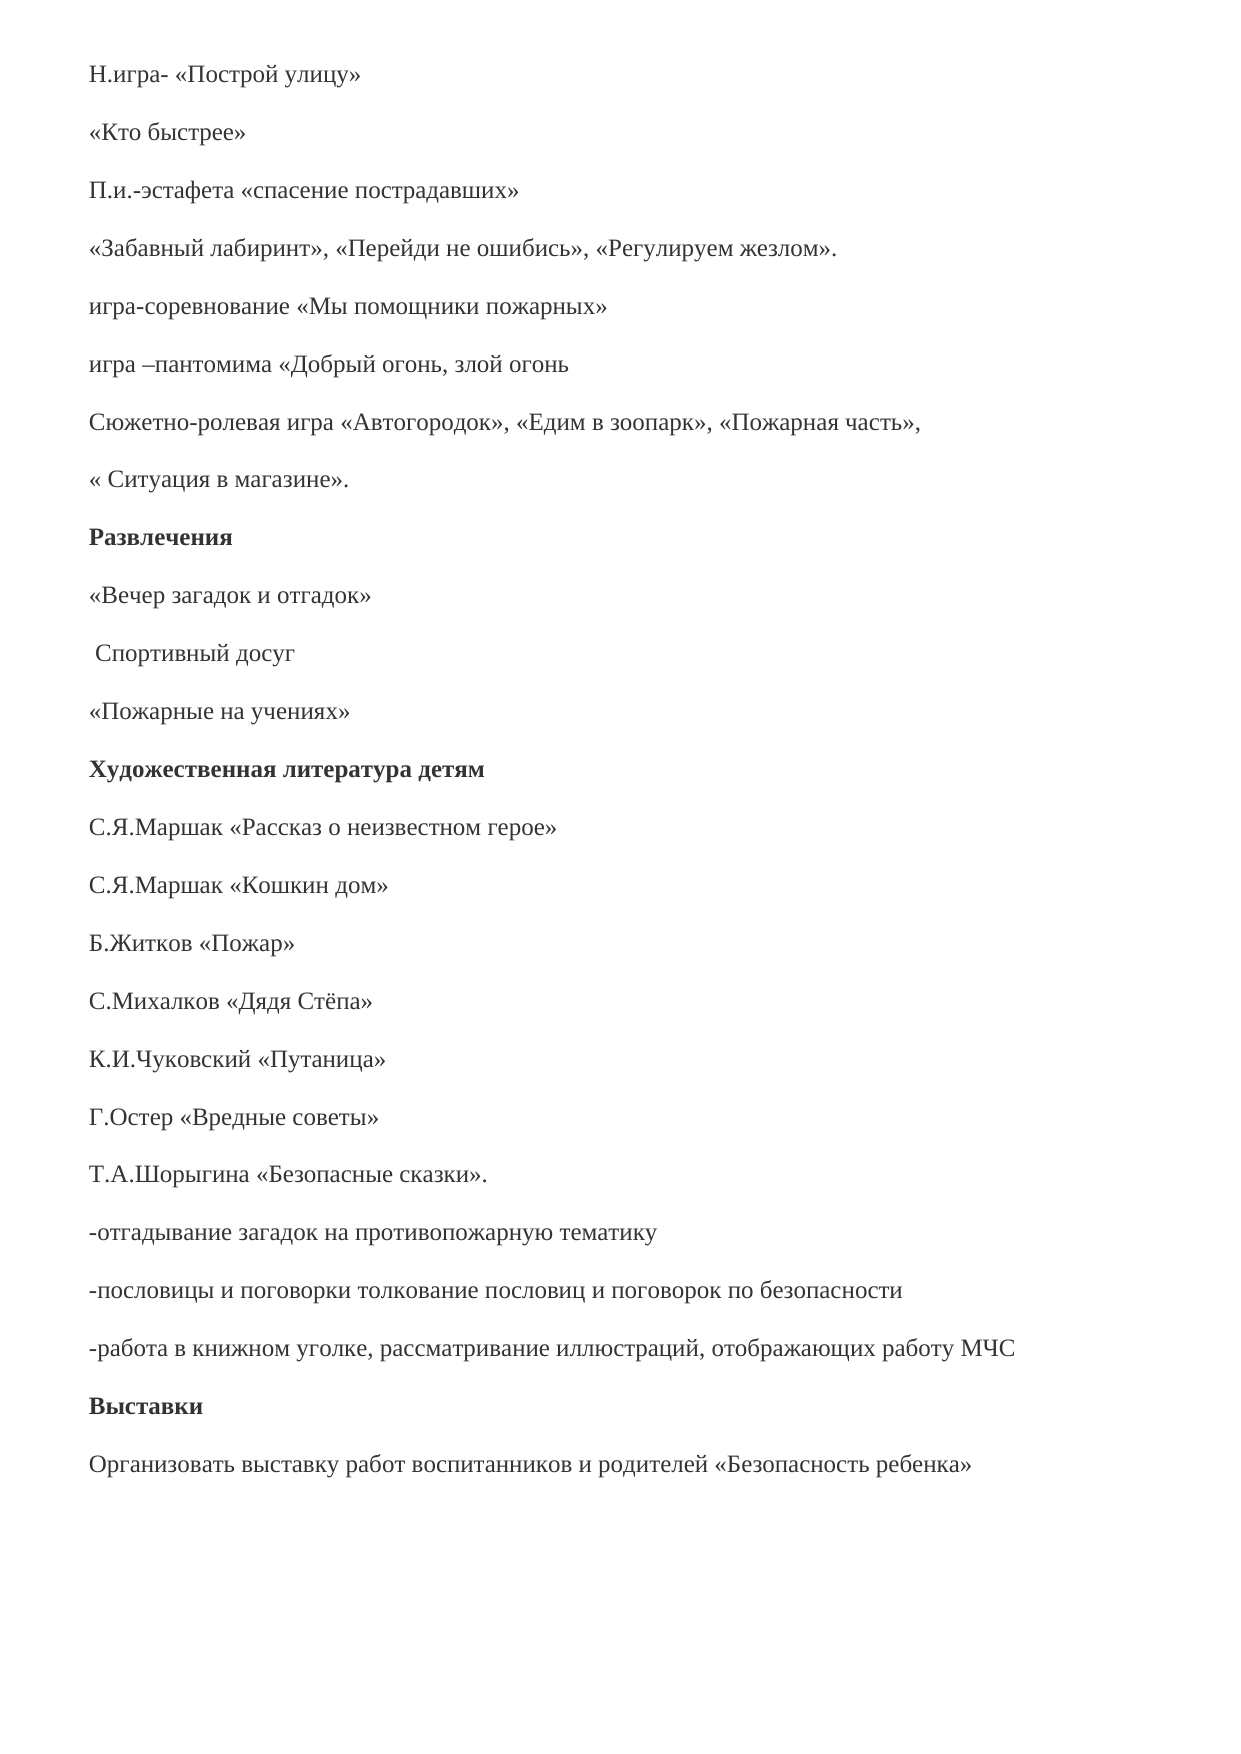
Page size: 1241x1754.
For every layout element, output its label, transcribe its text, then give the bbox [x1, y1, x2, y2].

text Н.игра- «Построй улицу» [89, 59, 1181, 88]
text -отгадывание загадок на противопожарную тематику [89, 1217, 1181, 1246]
text П.и.-эстафета «спасение пострадавших» [89, 175, 1181, 204]
text Г.Остер «Вредные советы» [89, 1102, 1181, 1130]
text Выставки [89, 1391, 1181, 1420]
text Б.Житков «Пожар» [89, 928, 1181, 957]
text «Кто быстрее» [89, 117, 1181, 146]
text -пословицы и поговорки толкование пословиц и поговорок по безопасности [89, 1275, 1181, 1304]
text Организовать выставку работ воспитанников и родителей «Безопасность ребенка» [89, 1449, 1181, 1478]
text Художественная литература детям [89, 754, 1181, 783]
text игра-соревнование «Мы помощники пожарных» [89, 291, 1181, 319]
text С.Я.Маршак «Кошкин дом» [89, 870, 1181, 899]
text Т.А.Шорыгина «Безопасные сказки». [89, 1159, 1181, 1188]
text Развлечения [89, 522, 1181, 551]
text « Ситуация в магазине». [89, 464, 1181, 493]
text С.Михалков «Дядя Стёпа» [89, 986, 1181, 1014]
text «Пожарные на учениях» [89, 696, 1181, 725]
text игра –пантомима «Добрый огонь, злой огонь [89, 349, 1181, 377]
text -работа в книжном уголке, рассматривание иллюстраций, отображающих работу МЧС [89, 1333, 1181, 1362]
text К.И.Чуковский «Путаница» [89, 1044, 1181, 1072]
text «Вечер загадок и отгадок» [89, 580, 1181, 609]
text Сюжетно-ролевая игра «Автогородок», «Едим в зоопарк», «Пожарная часть», [89, 407, 1181, 435]
text Спортивный досуг [89, 638, 1181, 667]
text «Забавный лабиринт», «Перейди не ошибись», «Регулируем жезлом». [89, 233, 1181, 262]
text С.Я.Маршак «Рассказ о неизвестном герое» [89, 812, 1181, 841]
